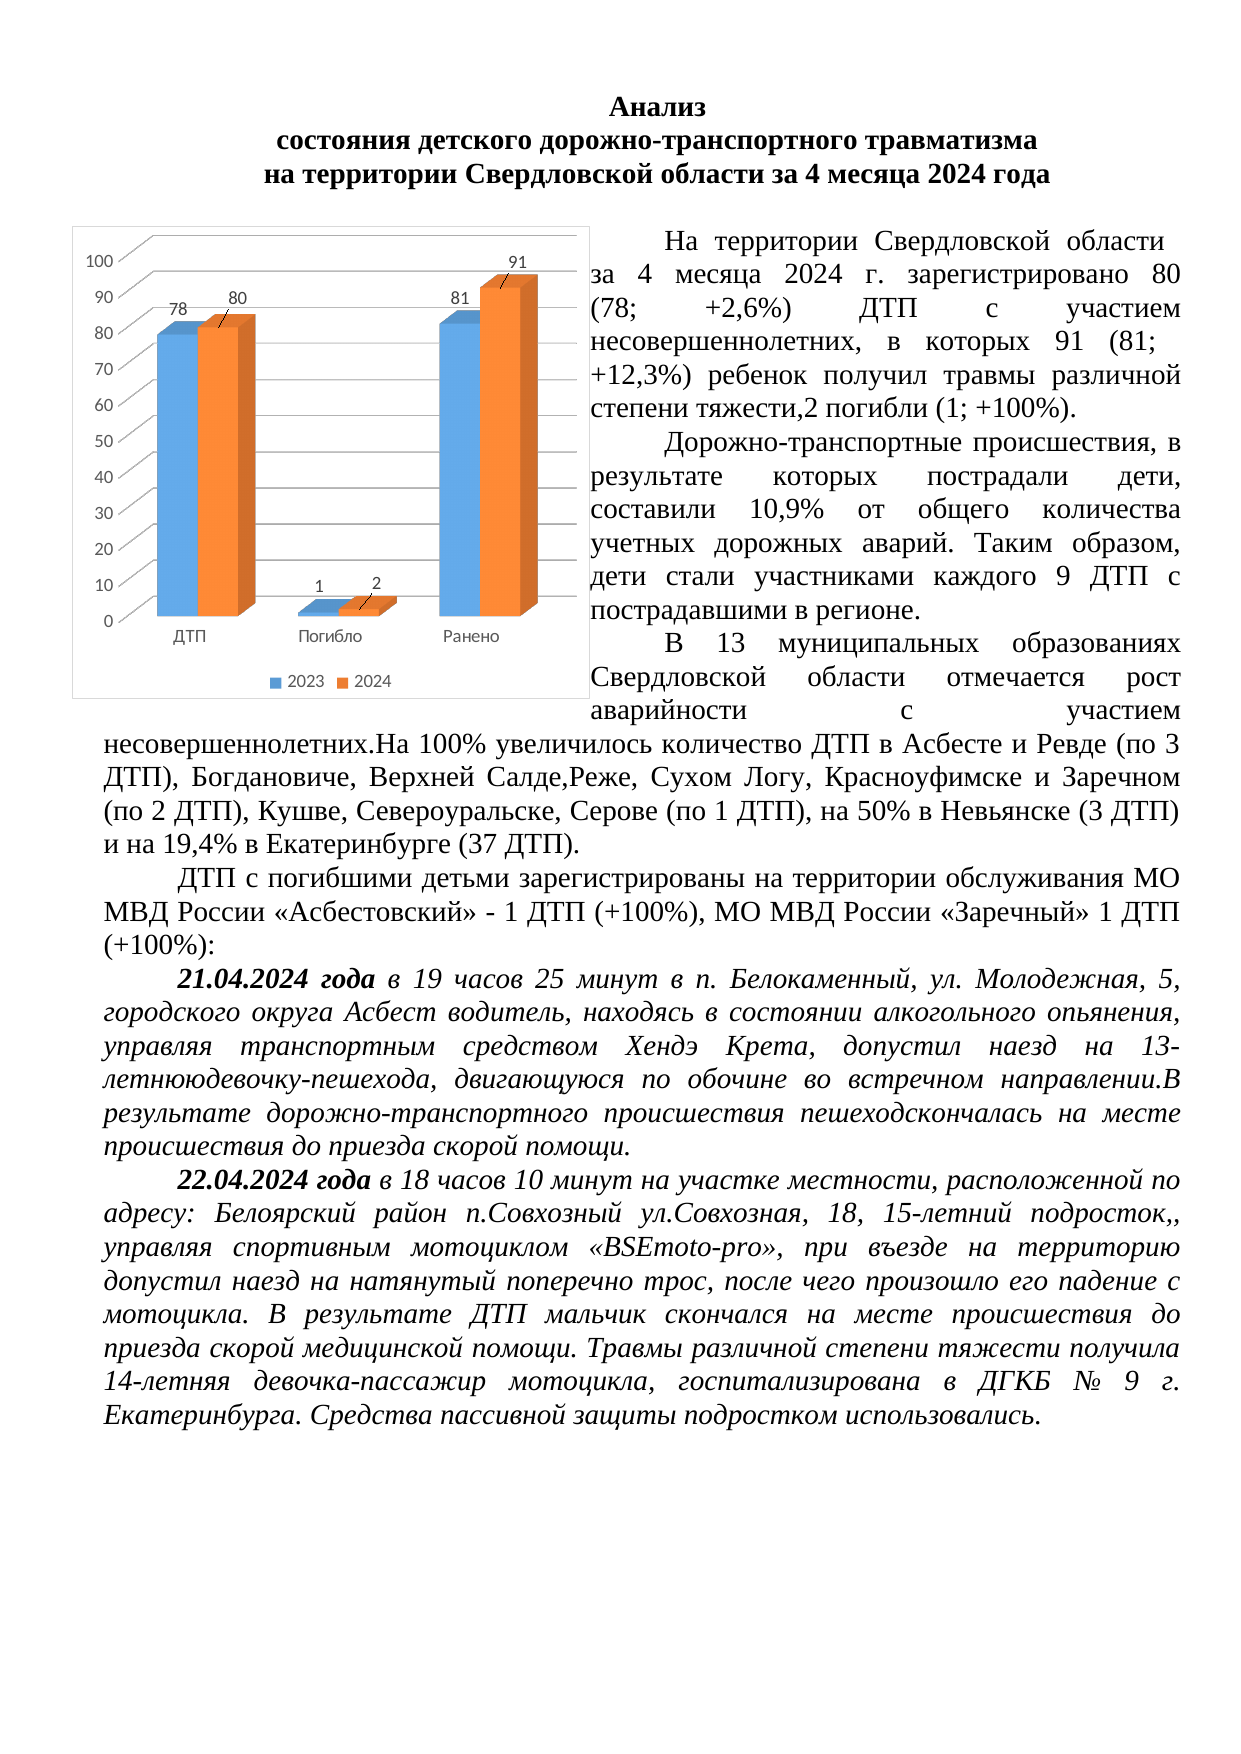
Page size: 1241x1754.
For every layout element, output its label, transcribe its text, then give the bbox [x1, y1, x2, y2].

text ДТП с погибшими детьми зарегистрированы на территории обслуживания МО МВД России «Асбестовский» - 1 ДТП (+100%), МО МВД России «Заречный» 1 ДТП (+100%): [103, 860, 1181, 961]
text В 13 муниципальных образованиях Свердловской области отмечается рост аварийности с участием несовершеннолетних.На 100% увеличилось количество ДТП в Асбесте и Ревде (по 3 ДТП), Богдановиче, Верхней Салде,Реже, Сухом Логу, Красноуфимске и Заречном (по 2 ДТП), Кушве, Североуральске, Серове (по 1 ДТП), на 50% в Невьянске (3 ДТП) и на 19,4% в Екатеринбурге (37 ДТП). [103, 625, 1181, 860]
text На территории Свердловской области за 4 месяца 2024 г. зарегистрировано 80 (78; +2,6%) ДТП с участием несовершеннолетних, в которых 91 (81; +12,3%) ребенок получил травмы различной степени тяжести,2 погибли (1; +100%). [103, 223, 1181, 424]
text состояния детского дорожно-транспортного травматизма [103, 122, 1211, 156]
text Дорожно-транспортные происшествия, в результате которых пострадали дети, составили 10,9% от общего количества учетных дорожных аварий. Таким образом, дети стали участниками каждого 9 ДТП с пострадавшими в регионе. [590, 424, 1181, 625]
text Анализ [103, 89, 1211, 122]
text 21.04.2024 года в 19 часов 25 минут в п. Белокаменный, ул. Молодежная, 5, городского округа Асбест водитель, находясь в состоянии алкогольного опьянения, управляя транспортным средством Хендэ Крета, допустил наезд на 13-летнююдевочку-пешехода, двигающуюся по обочине во встречном направлении.В результате дорожно-транспортного происшествия пешеходскончалась на месте происшествия до приезда скорой помощи. [103, 961, 1181, 1162]
text 22.04.2024 года в 18 часов 10 минут на участке местности, расположенной по адресу: Белоярский район п.Совхозный ул.Совхозная, 18, 15-летний подросток,, управляя спортивным мотоциклом «BSEmoto-pro», при въезде на территорию допустил наезд на натянутый поперечно трос, после чего произошло его падение с мотоцикла. В результате ДТП мальчик скончался на месте происшествия до приезда скорой медицинской помощи. Травмы различной степени тяжести получила 14-летняя девочка-пассажир мотоцикла, госпитализирована в ДГКБ № 9 г. Екатеринбурга. Средства пассивной защиты подростком использовались. [103, 1162, 1181, 1430]
text на территории Свердловской области за 4 месяца 2024 года [103, 156, 1211, 189]
